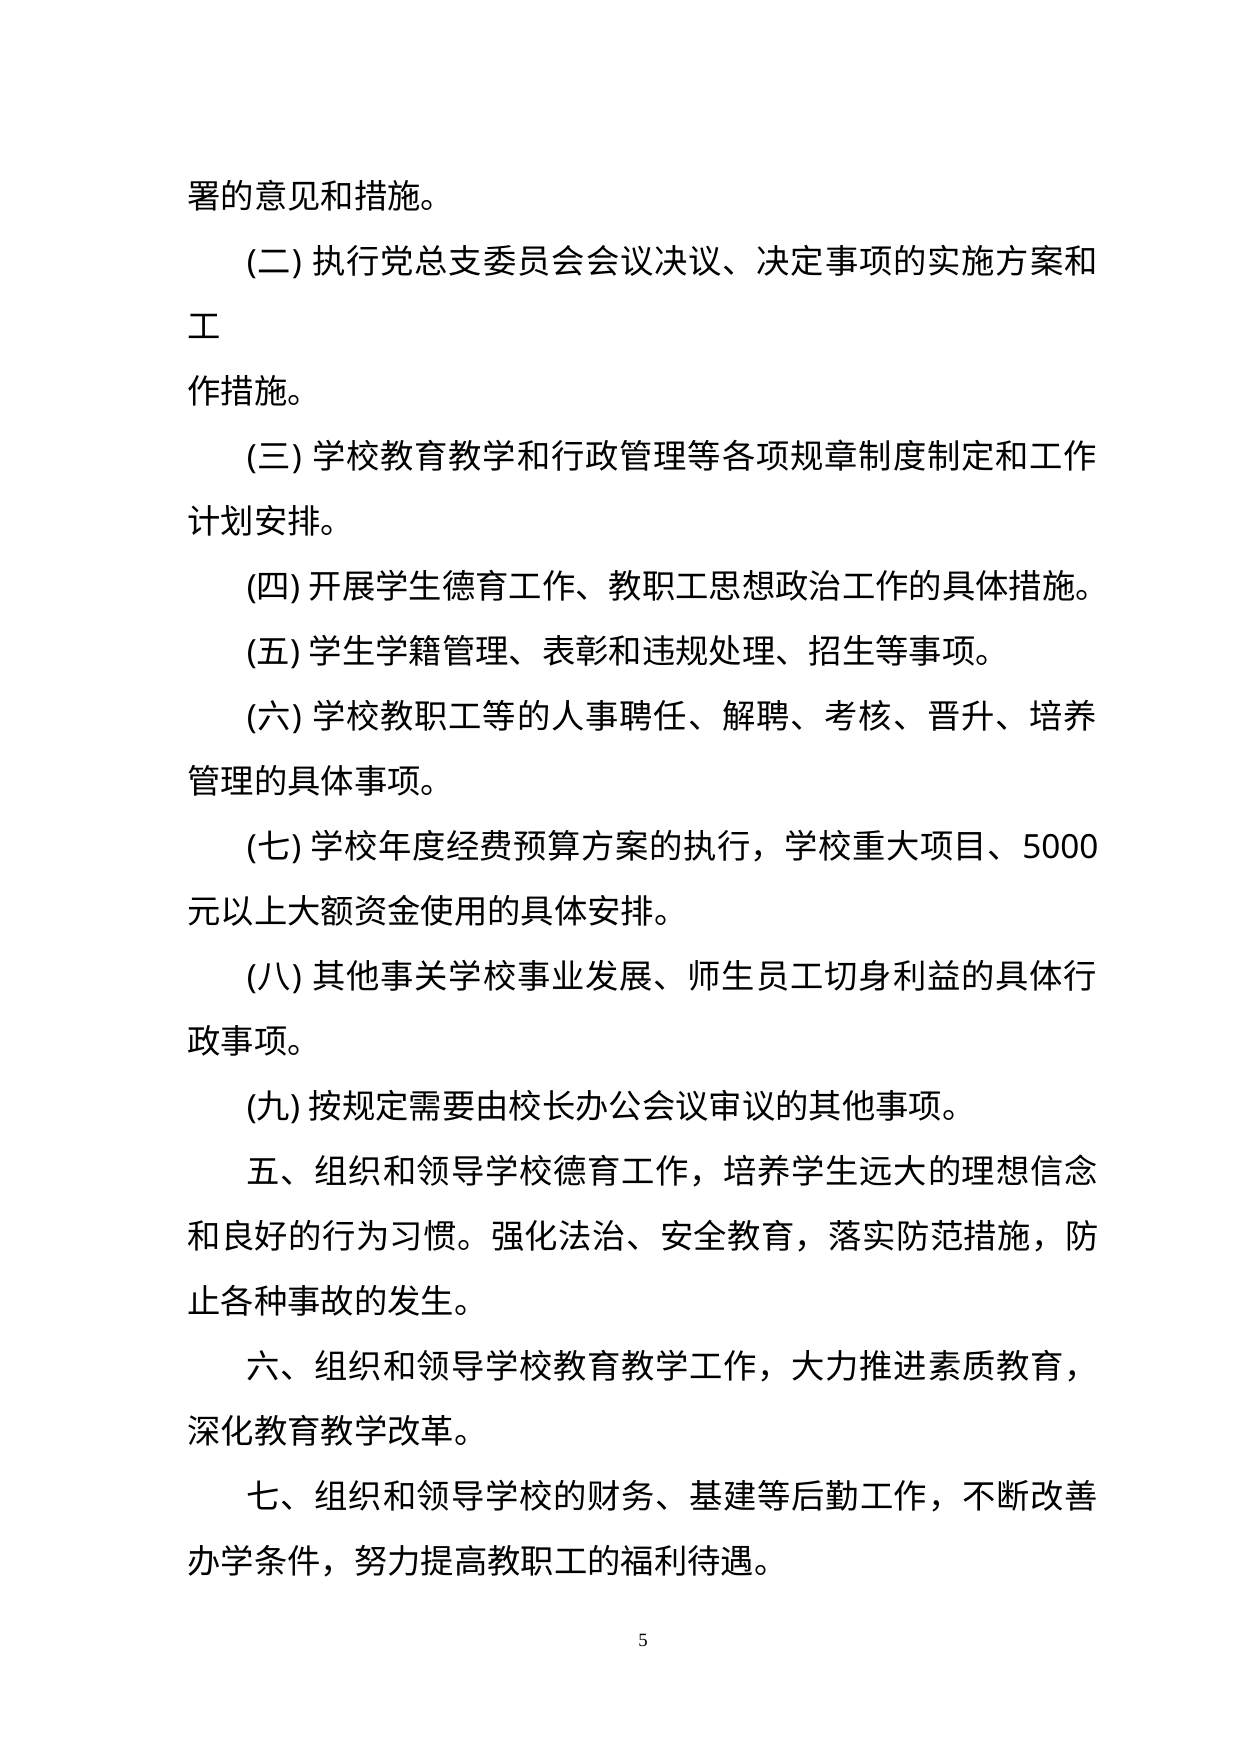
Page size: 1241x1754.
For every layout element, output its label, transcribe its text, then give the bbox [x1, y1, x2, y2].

text (九) 按规定需要由校长办公会议审议的其他事项。 [187, 1072, 1098, 1137]
text (四) 开展学生德育工作、教职工思想政治工作的具体措施。 [187, 552, 1098, 617]
text (三) 学校教育教学和行政管理等各项规章制度制定和工作计划安排。 [187, 422, 1098, 552]
text (二) 执行党总支委员会会议决议、决定事项的实施方案和工 [187, 227, 1098, 357]
text (五) 学生学籍管理、表彰和违规处理、招生等事项。 [187, 617, 1098, 682]
text 七、组织和领导学校的财务、基建等后勤工作，不断改善办学条件，努力提高教职工的福利待遇。 [187, 1462, 1098, 1592]
text 五、组织和领导学校德育工作，培养学生远大的理想信念和良好的行为习惯。强化法治、安全教育，落实防范措施，防止各种事故的发生。 [187, 1137, 1098, 1332]
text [187, 162, 1098, 227]
text 六、组织和领导学校教育教学工作，大力推进素质教育，深化教育教学改革。 [187, 1332, 1098, 1462]
text (六) 学校教职工等的人事聘任、解聘、考核、晋升、培养管理的具体事项。 [187, 682, 1098, 812]
text (七) 学校年度经费预算方案的执行，学校重大项目、5000元以上大额资金使用的具体安排。 [187, 812, 1098, 942]
text (八) 其他事关学校事业发展、师生员工切身利益的具体行政事项。 [187, 942, 1098, 1072]
text 作措施。 [187, 357, 1098, 422]
